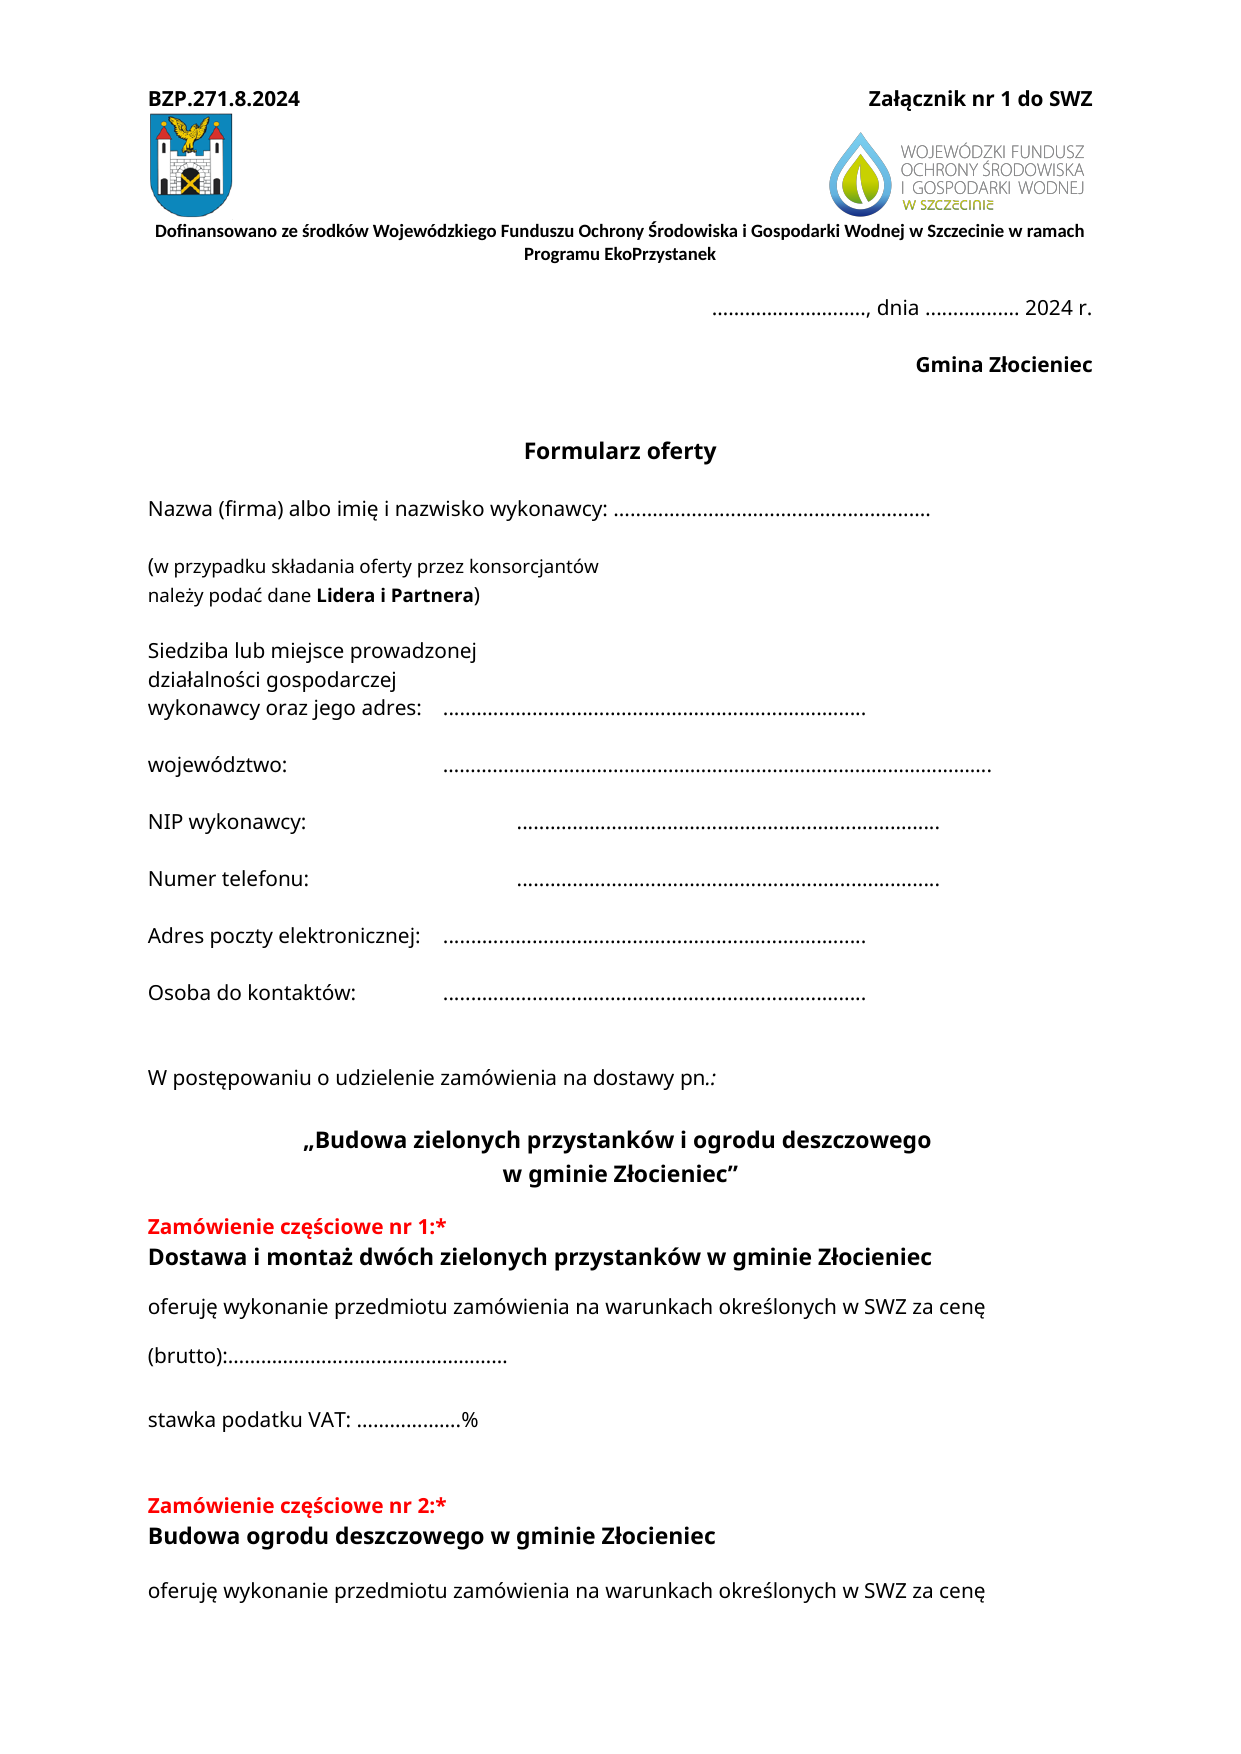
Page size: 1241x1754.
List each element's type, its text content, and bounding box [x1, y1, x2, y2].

text Numer telefonu: ............................................................................ [148, 864, 1093, 893]
picture [157, 117, 223, 195]
text …………….……..…., dnia ................. 2024 r. [148, 293, 1093, 321]
text „Budowa zielonych przystanków i ogrodu deszczowego w gminie Złocieniec” [148, 1124, 1093, 1189]
text Siedziba lub miejsce prowadzonej [148, 637, 1093, 665]
text Osoba do kontaktów: ............................................................................ [148, 978, 1093, 1006]
text Gmina Złocieniec [538, 350, 1093, 378]
text Zamówienie częściowe nr 1:* [148, 1212, 1093, 1241]
text Adres poczty elektronicznej: ............................................................................ [148, 921, 1093, 949]
text działalności gospodarczej [148, 665, 1093, 693]
text Nazwa (firma) albo imię i nazwisko wykonawcy: ......................................................... [148, 494, 1093, 523]
text Formularz oferty [148, 435, 1093, 466]
text (w przypadku składania oferty przez konsorcjantów [148, 551, 1093, 580]
text oferuję wykonanie przedmiotu zamówienia na warunkach określonych w SWZ za cenę [148, 1292, 1093, 1321]
text województwo: ………………………………………………………………………………………. [148, 750, 1093, 779]
text należy podać dane Lidera i Partnera) [148, 580, 1093, 608]
text stawka podatku VAT: ……………….% [148, 1406, 1093, 1434]
text Dostawa i montaż dwóch zielonych przystanków w gminie Złocieniec [148, 1241, 1093, 1272]
text (brutto):…………………………………………… [148, 1341, 1093, 1370]
text wykonawcy oraz jego adres: ............................................................................ [148, 693, 1093, 722]
text Budowa ogrodu deszczowego w gminie Złocieniec [148, 1520, 1093, 1551]
text Zamówienie częściowe nr 2:* [148, 1491, 1093, 1520]
text oferuję wykonanie przedmiotu zamówienia na warunkach określonych w SWZ za cenę [148, 1576, 1093, 1605]
text W postępowaniu o udzielenie zamówienia na dostawy pn.: [148, 1063, 1093, 1092]
picture [825, 130, 1093, 220]
picture [147, 112, 233, 220]
text NIP wykonawcy: ............................................................................ [148, 807, 1093, 836]
